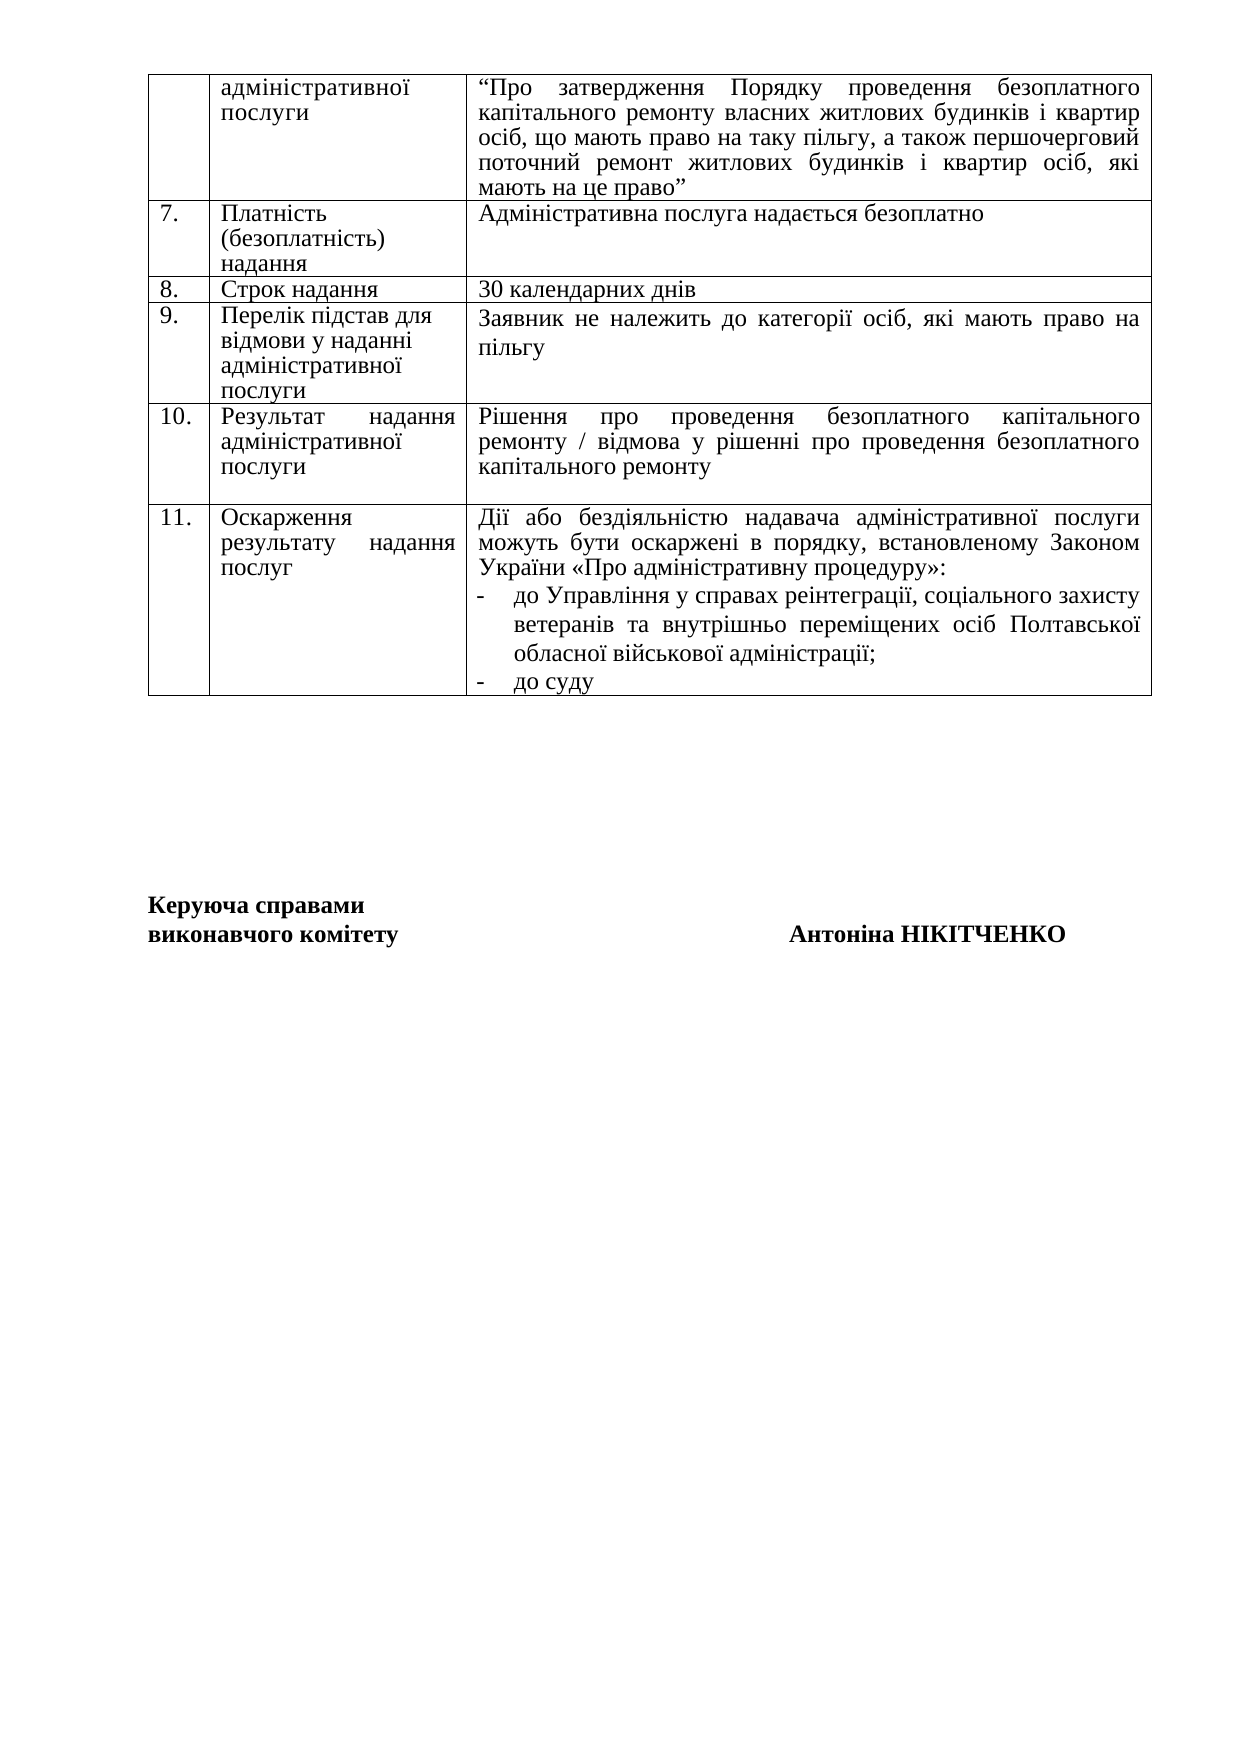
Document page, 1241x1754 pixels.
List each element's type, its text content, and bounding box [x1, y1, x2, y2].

table_cell Адміністративна послуга надається безоплатно [467, 201, 1151, 276]
table_cell Рішення про проведення безоплатного капітального ремонту / відмова у рішенні про проведення безоплатного капітального ремонту [467, 404, 1151, 504]
table_cell 8. [149, 277, 209, 302]
table_cell 6. [149, 75, 209, 200]
table_cell Платність (безоплатність) надання [210, 201, 466, 276]
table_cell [210, 75, 466, 200]
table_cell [467, 75, 1151, 200]
table_cell Оскарження результату надання послуг [210, 505, 466, 695]
table_cell 7. [149, 201, 209, 276]
table_cell 10. [149, 404, 209, 504]
table_cell 9. [149, 303, 209, 403]
table_cell Дії або бездіяльністю надавача адміністративної послуги можуть бути оскаржені в порядку, встановленому Законом України «Про адміністративну процедуру»: до Управління у справах реінтеграції, соціального захисту ветеранів та внутрішньо переміщених осіб Полтавської обласної військової адміністрації; до суду [467, 505, 1151, 695]
table_cell Строк надання [210, 277, 466, 302]
table_cell 30 календарних днів [467, 277, 1151, 302]
table_cell Перелік підстав для відмови у наданні адміністративної послуги [210, 303, 466, 403]
table_cell 11. [149, 505, 209, 695]
text Керуюча справами [148, 894, 1152, 919]
text виконавчого комітету Антоніна НІКІТЧЕНКО [148, 919, 1152, 947]
table_cell Результат надання адміністративної послуги [210, 404, 466, 504]
table_cell Заявник не належить до категорії осіб, які мають право на пільгу [467, 303, 1151, 403]
